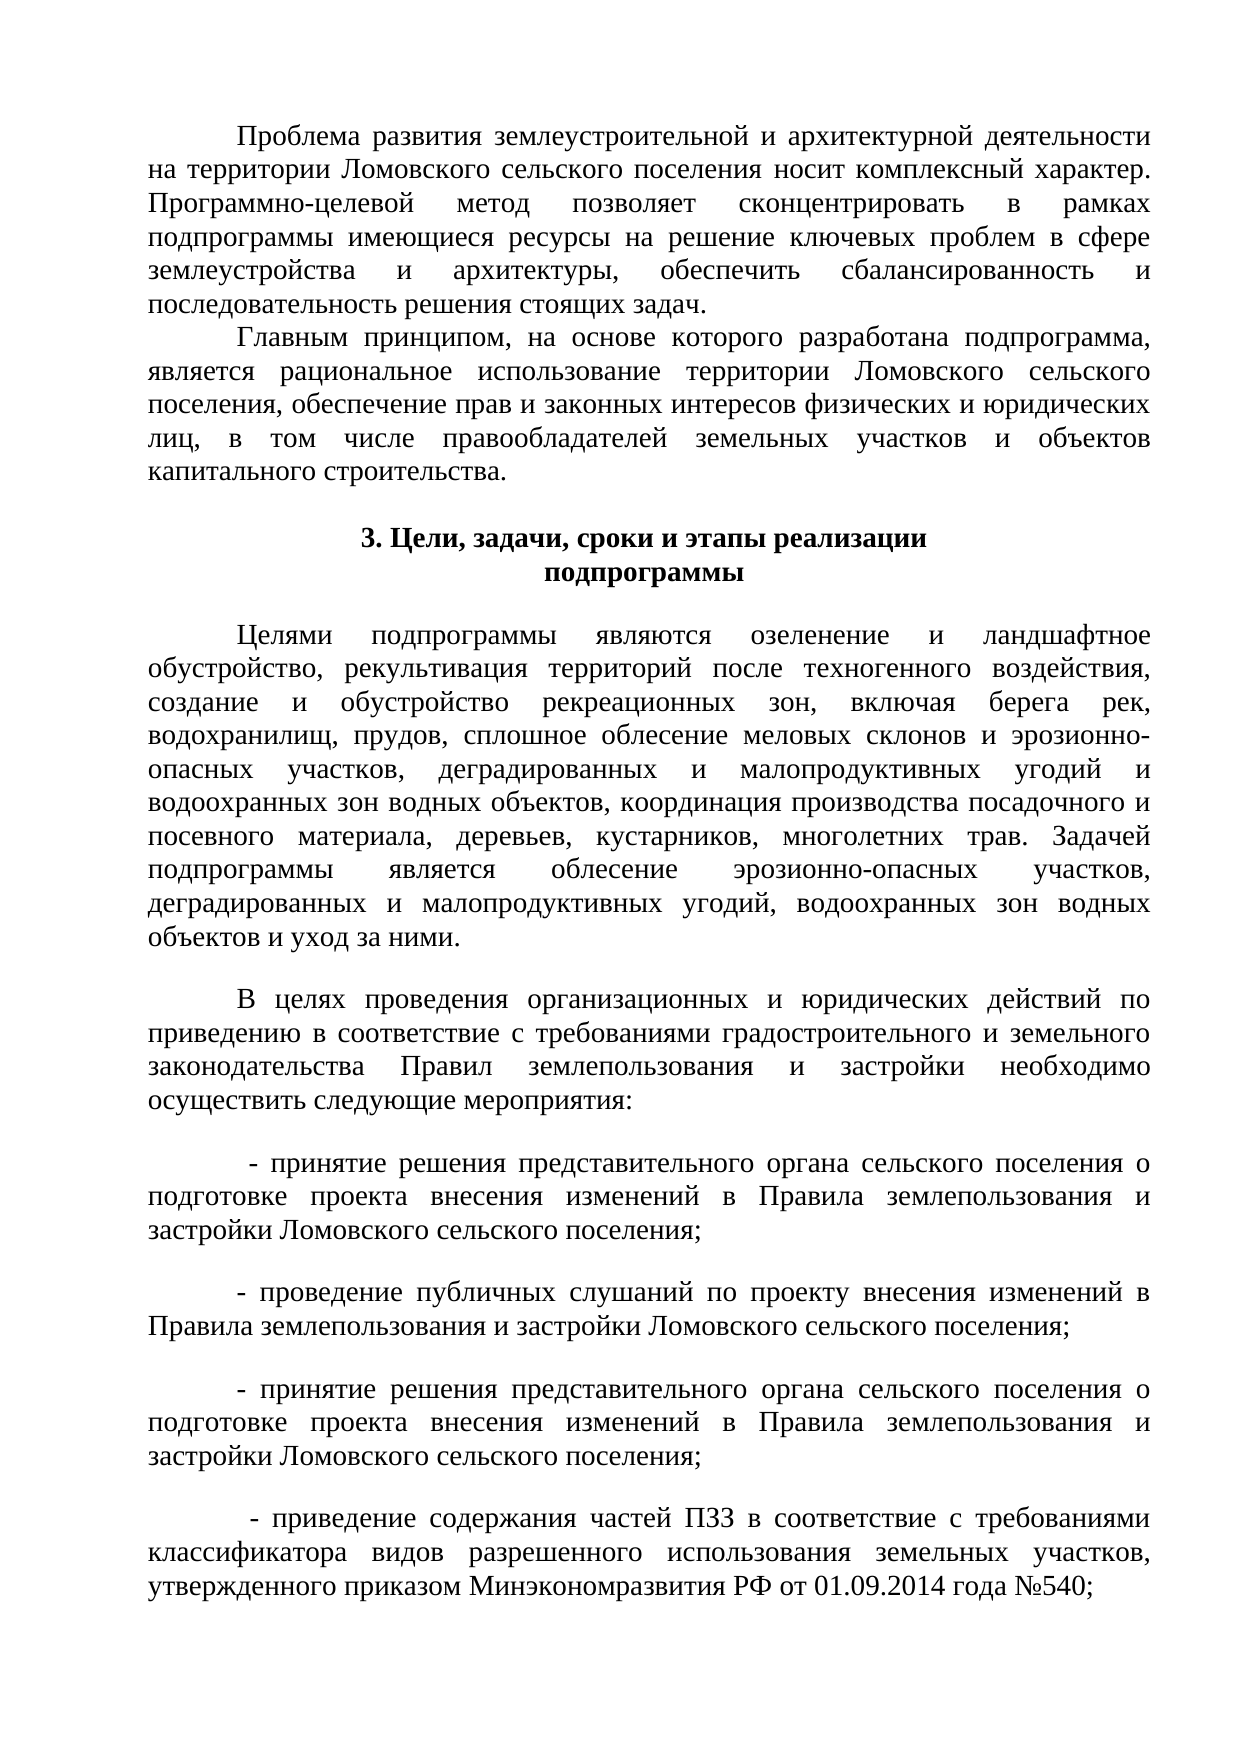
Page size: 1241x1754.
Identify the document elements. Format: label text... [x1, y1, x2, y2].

text Проблема развития землеустроительной и архитектурной деятельности на территории Ломовского сельского поселения носит комплексный характер. Программно-целевой метод позволяет сконцентрировать в рамках подпрограммы имеющиеся ресурсы на решение ключевых проблем в сфере землеустройства и архитектуры, обеспечить сбалансированность и последовательность решения стоящих задач. [148, 118, 1152, 319]
text Целями подпрограммы являются озеленение и ландшафтное обустройство, рекультивация территорий после техногенного воздействия, создание и обустройство рекреационных зон, включая берега рек, водохранилищ, прудов, сплошное облесение меловых склонов и эрозионно-опасных участков, деградированных и малопродуктивных угодий и водоохранных зон водных объектов, координация производства посадочного и посевного материала, деревьев, кустарников, многолетних трав. Задачей подпрограммы является облесение эрозионно-опасных участков, деградированных и малопродуктивных угодий, водоохранных зон водных объектов и уход за ними. [148, 617, 1152, 952]
text В целях проведения организационных и юридических действий по приведению в соответствие с требованиями градостроительного и земельного законодательства Правил землепользования и застройки необходимо осуществить следующие мероприятия: [148, 981, 1152, 1116]
text Главным принципом, на основе которого разработана подпрограмма, является рациональное использование территории Ломовского сельского поселения, обеспечение прав и законных интересов физических и юридических лиц, в том числе правообладателей земельных участков и объектов капитального строительства. [148, 319, 1152, 487]
text - проведение публичных слушаний по проекту внесения изменений в Правила землепользования и застройки Ломовского сельского поселения; [148, 1274, 1152, 1342]
text подпрограммы [48, 554, 1152, 588]
text - принятие решения представительного органа сельского поселения о подготовке проекта внесения изменений в Правила землепользования и застройки Ломовского сельского поселения; [148, 1371, 1152, 1471]
text - приведение содержания частей ПЗЗ в соответствие с требованиями классификатора видов разрешенного использования земельных участков, утвержденного приказом Минэкономразвития РФ от 01.09.2014 года №540; [148, 1501, 1152, 1601]
text 3. Цели, задачи, сроки и этапы реализации [48, 521, 1152, 554]
text - принятие решения представительного органа сельского поселения о подготовке проекта внесения изменений в Правила землепользования и застройки Ломовского сельского поселения; [148, 1145, 1152, 1245]
